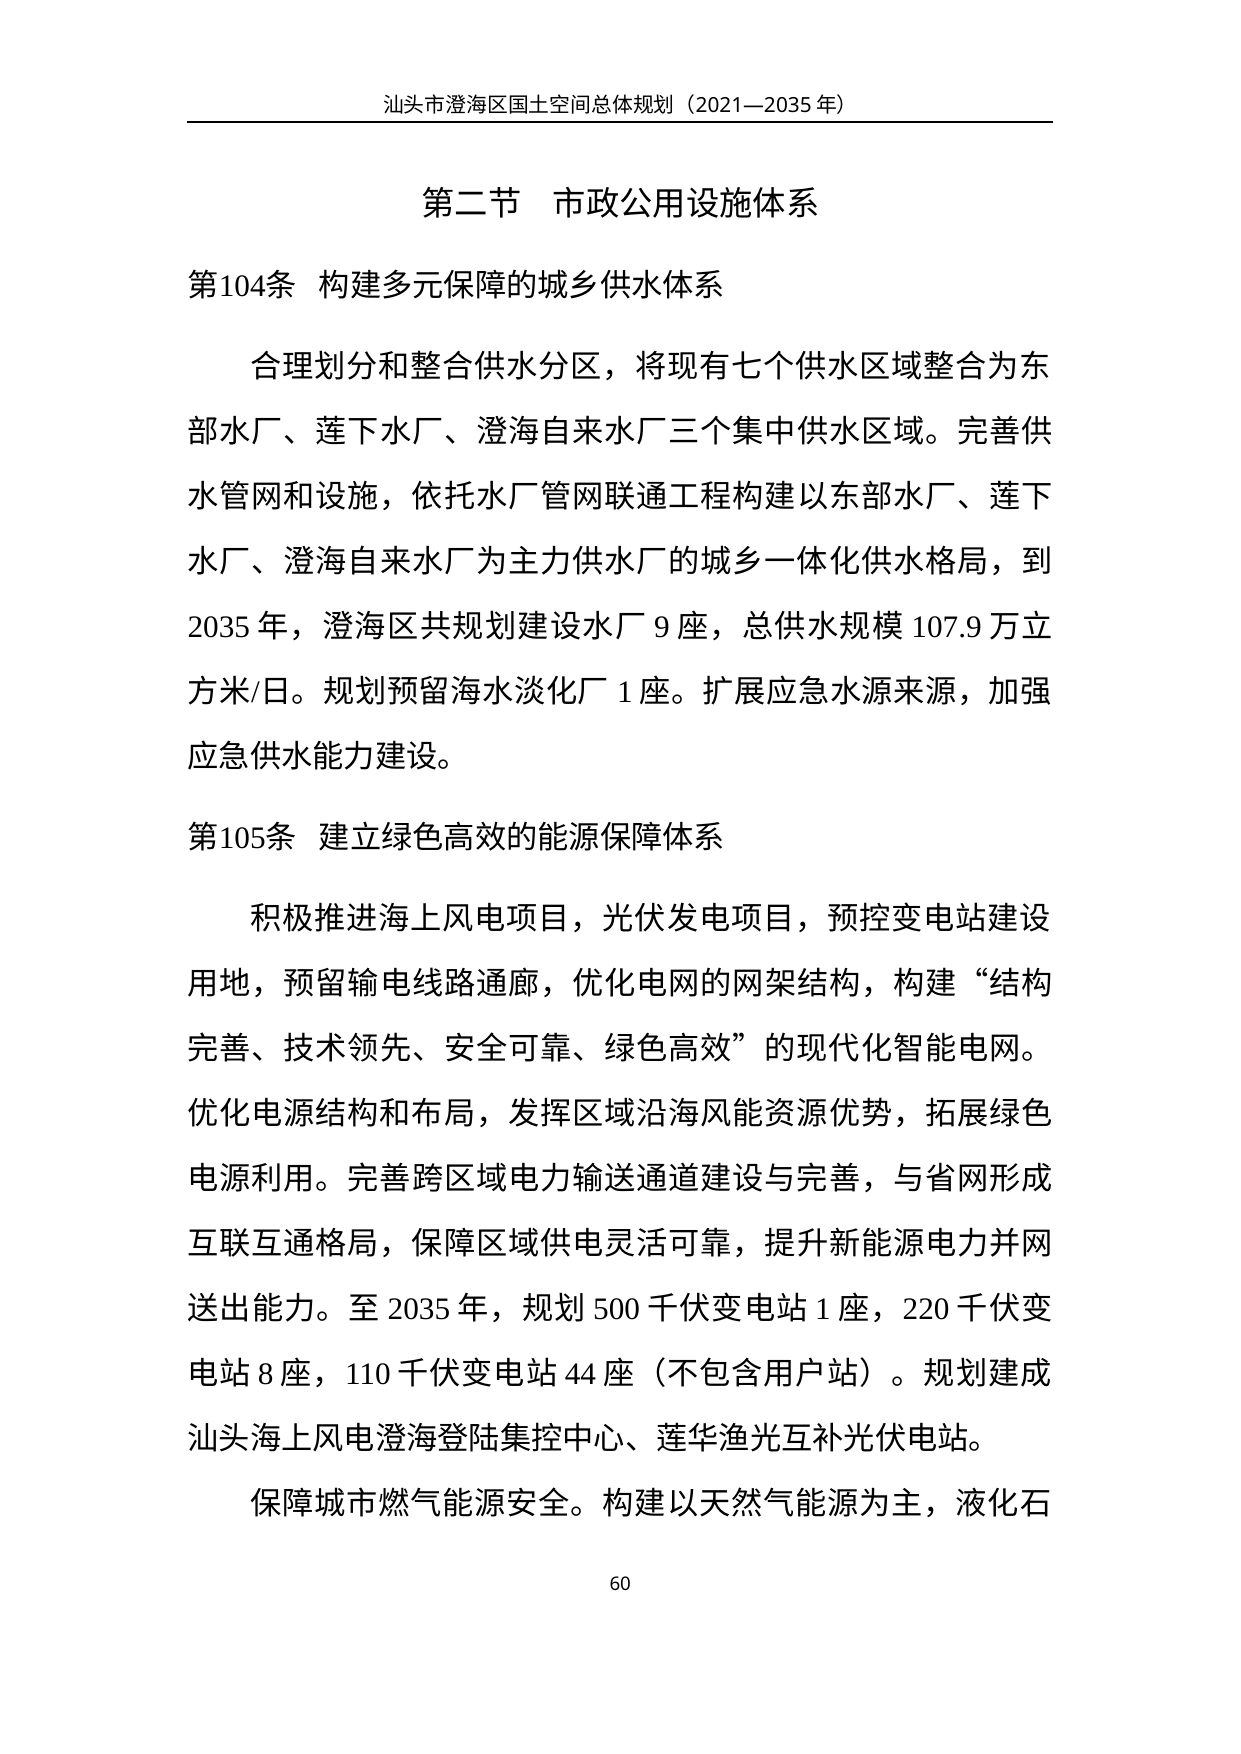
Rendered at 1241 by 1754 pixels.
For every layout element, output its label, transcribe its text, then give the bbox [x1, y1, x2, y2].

subtitle 建立绿色高效的能源保障体系 [187, 802, 1053, 867]
subtitle 构建多元保障的城乡供水体系 [187, 250, 1053, 315]
subtitle 市政公用设施体系 [187, 169, 1053, 234]
text 积极推进海上风电项目，光伏发电项目，预控变电站建设用地，预留输电线路通廊，优化电网的网架结构，构建“结构完善、技术领先、安全可靠、绿色高效”的现代化智能电网。优化电源结构和布局，发挥区域沿海风能资源优势，拓展绿色电源利用。完善跨区域电力输送通道建设与完善，与省网形成互联互通格局，保障区域供电灵活可靠，提升新能源电力并网送出能力。至2035年，规划500千伏变电站1座，220千伏变电站8座，110千伏变电站44座（不包含用户站）。规划建成汕头海上风电澄海登陆集控中心、莲华渔光互补光伏电站。 [187, 884, 1053, 1469]
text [187, 1469, 1053, 1534]
text 合理划分和整合供水分区，将现有七个供水区域整合为东部水厂、莲下水厂、澄海自来水厂三个集中供水区域。完善供水管网和设施，依托水厂管网联通工程构建以东部水厂、莲下水厂、澄海自来水厂为主力供水厂的城乡一体化供水格局，到2035年，澄海区共规划建设水厂9座，总供水规模107.9万立方米/日。规划预留海水淡化厂1座。扩展应急水源来源，加强应急供水能力建设。 [187, 331, 1053, 786]
